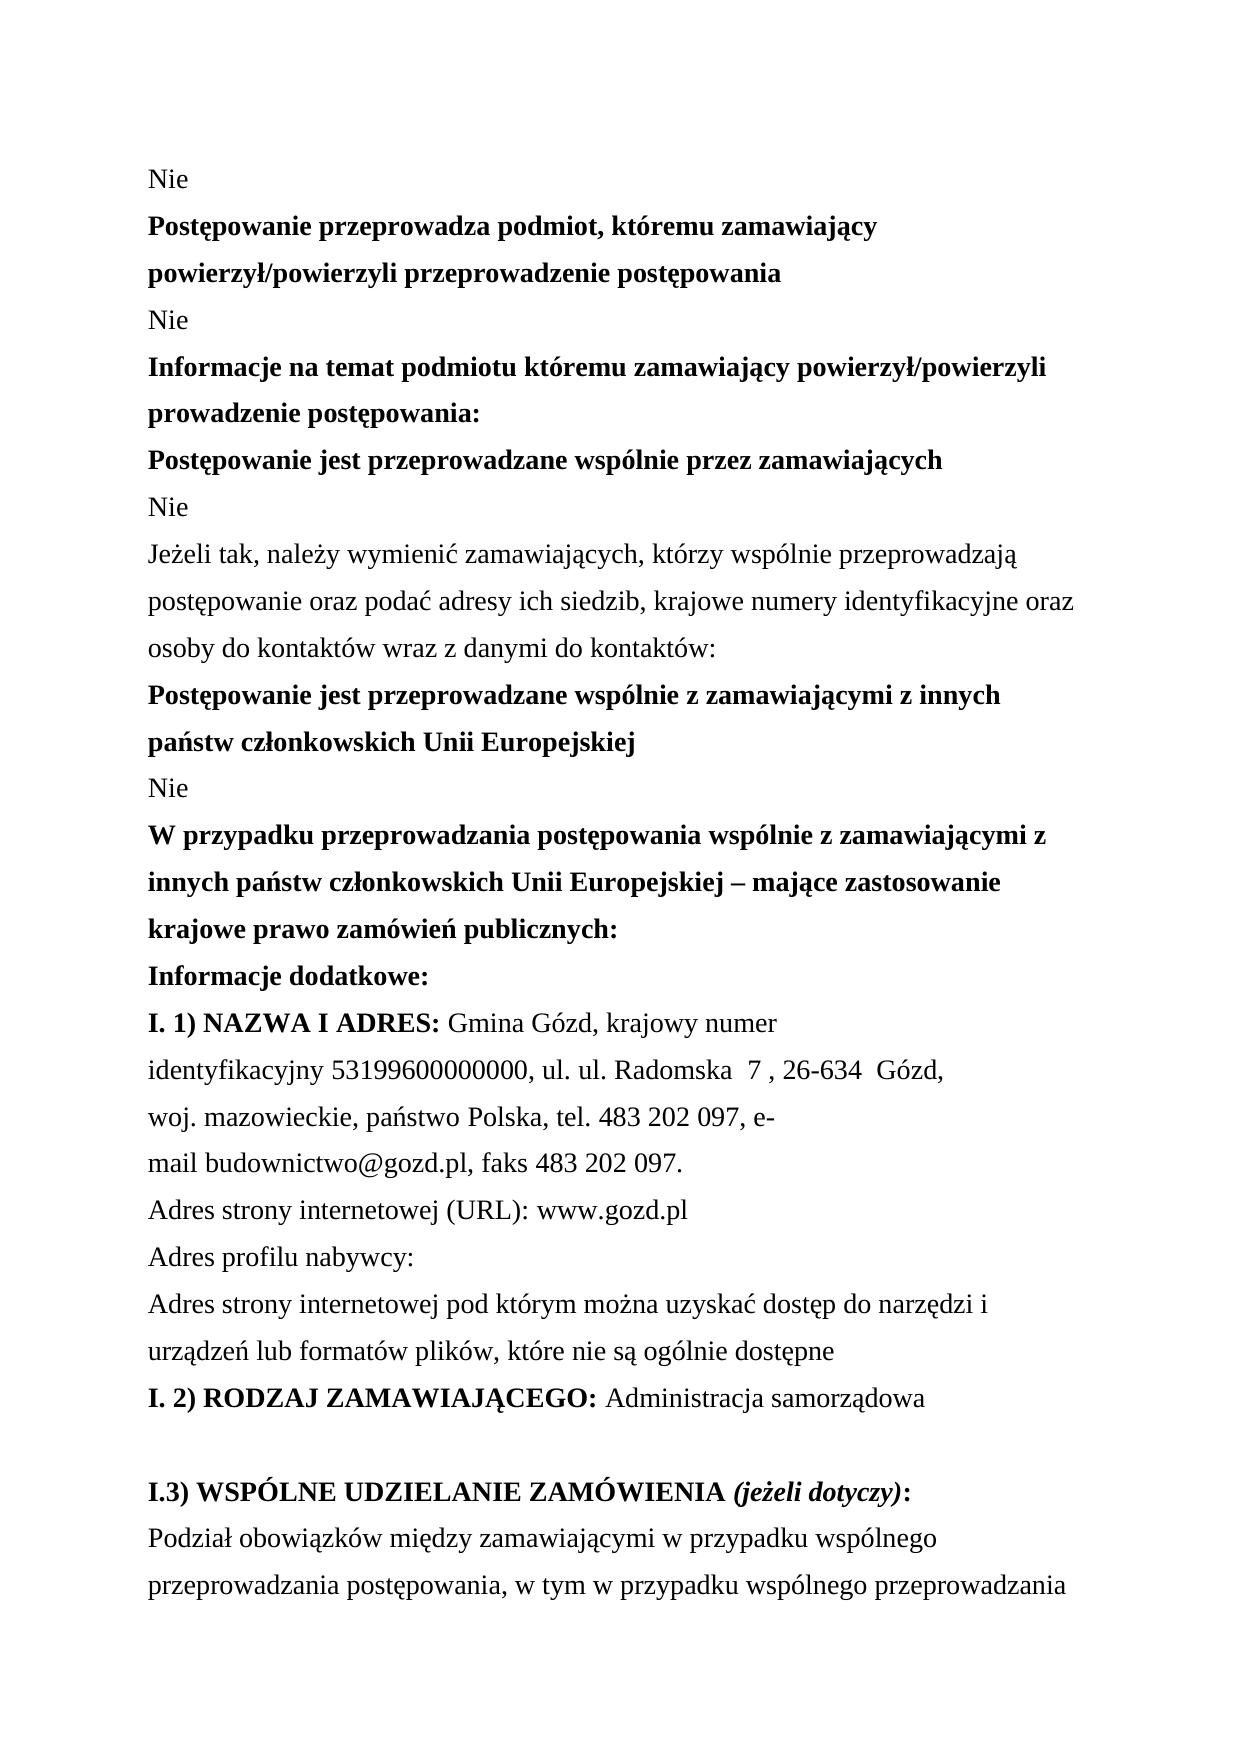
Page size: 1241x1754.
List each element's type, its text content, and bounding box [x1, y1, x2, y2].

text Nie Jeżeli tak, należy wymienić zamawiających, którzy wspólnie przeprowadzają postępowanie oraz podać adresy ich siedzib, krajowe numery identyfikacyjne oraz osoby do kontaktów wraz z danymi do kontaktów: Postępowanie jest przeprowadzane wspólnie z zamawiającymi z innych państw członkowskich Unii Europejskiej [148, 476, 1093, 757]
text I. 1) NAZWA I ADRES: Gmina Gózd, krajowy numer identyfikacyjny 53199600000000, ul. ul. Radomska 7 , 26-634 Gózd, woj. mazowieckie, państwo Polska, tel. 483 202 097, e-mail budownictwo@gozd.pl, faks 483 202 097. Adres strony internetowej (URL): www.gozd.pl Adres profilu nabywcy: Adres strony internetowej pod którym można uzyskać dostęp do narzędzi i urządzeń lub formatów plików, które nie są ogólnie dostępne [148, 991, 1093, 1366]
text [148, 1507, 1093, 1601]
text I.3) WSPÓLNE UDZIELANIE ZAMÓWIENIA (jeżeli dotyczy): [148, 1460, 1093, 1507]
text I. 2) RODZAJ ZAMAWIAJĄCEGO: Administracja samorządowa [148, 1366, 1093, 1460]
text Nie [148, 288, 1093, 335]
text W przypadku przeprowadzania postępowania wspólnie z zamawiającymi z innych państw członkowskich Unii Europejskiej – mające zastosowanie krajowe prawo zamówień publicznych: Informacje dodatkowe: [148, 804, 1093, 991]
text Nie [148, 757, 1093, 804]
text Informacje na temat podmiotu któremu zamawiający powierzył/powierzyli prowadzenie postępowania: Postępowanie jest przeprowadzane wspólnie przez zamawiających [148, 335, 1093, 476]
text Nie [148, 148, 1093, 194]
text Postępowanie przeprowadza podmiot, któremu zamawiający powierzył/powierzyli przeprowadzenie postępowania [148, 194, 1093, 288]
